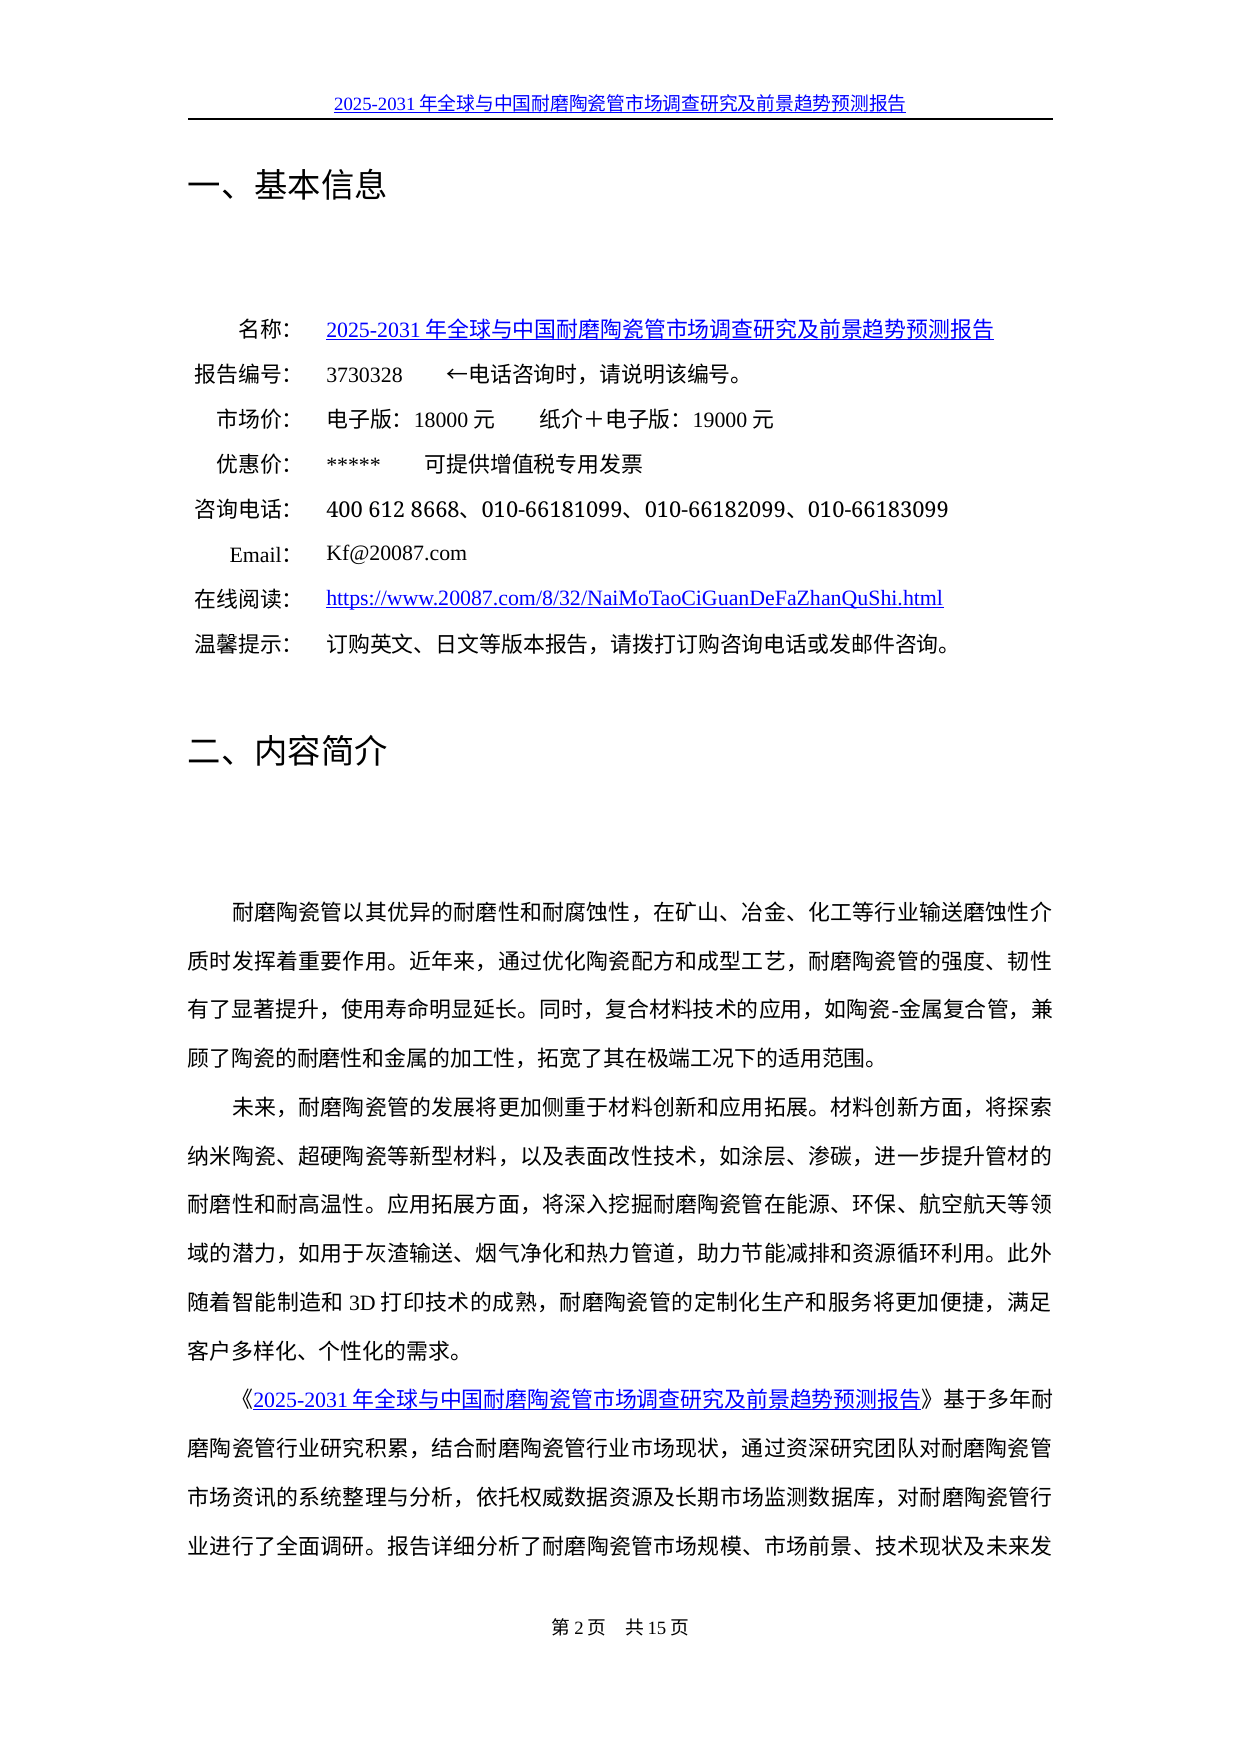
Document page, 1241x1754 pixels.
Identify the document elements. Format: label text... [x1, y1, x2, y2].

table_cell 在线阅读： [167, 582, 315, 627]
table_cell 400 612 8668、010-66181099、010-66182099、010-66183099 [315, 492, 1073, 537]
table_cell 电子版：18000 元 纸介＋电子版：19000 元 [315, 402, 1073, 447]
table_cell 报告编号： [167, 357, 315, 402]
table_cell 市场价： [167, 402, 315, 447]
table_header 2025-2031年全球与中国耐磨陶瓷管市场调查研究及前景趋势预测报告 [315, 312, 1073, 357]
title 二、内容简介 [187, 717, 1053, 782]
table_cell Kf@20087.com [315, 537, 1073, 582]
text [187, 894, 1053, 1561]
table_cell 订购英文、日文等版本报告，请拨打订购咨询电话或发邮件咨询。 [315, 627, 1073, 672]
title 一、基本信息 [187, 150, 1053, 215]
table_cell ***** 可提供增值税专用发票 [315, 447, 1073, 492]
table_cell 咨询电话： [167, 492, 315, 537]
table_cell 3730328 ←电话咨询时，请说明该编号。 [315, 357, 1073, 402]
table_cell 温馨提示： [167, 627, 315, 672]
table_cell [315, 582, 1073, 627]
table_cell 优惠价： [167, 447, 315, 492]
table_cell Email： [167, 537, 315, 582]
table_header 名称： [167, 312, 315, 357]
